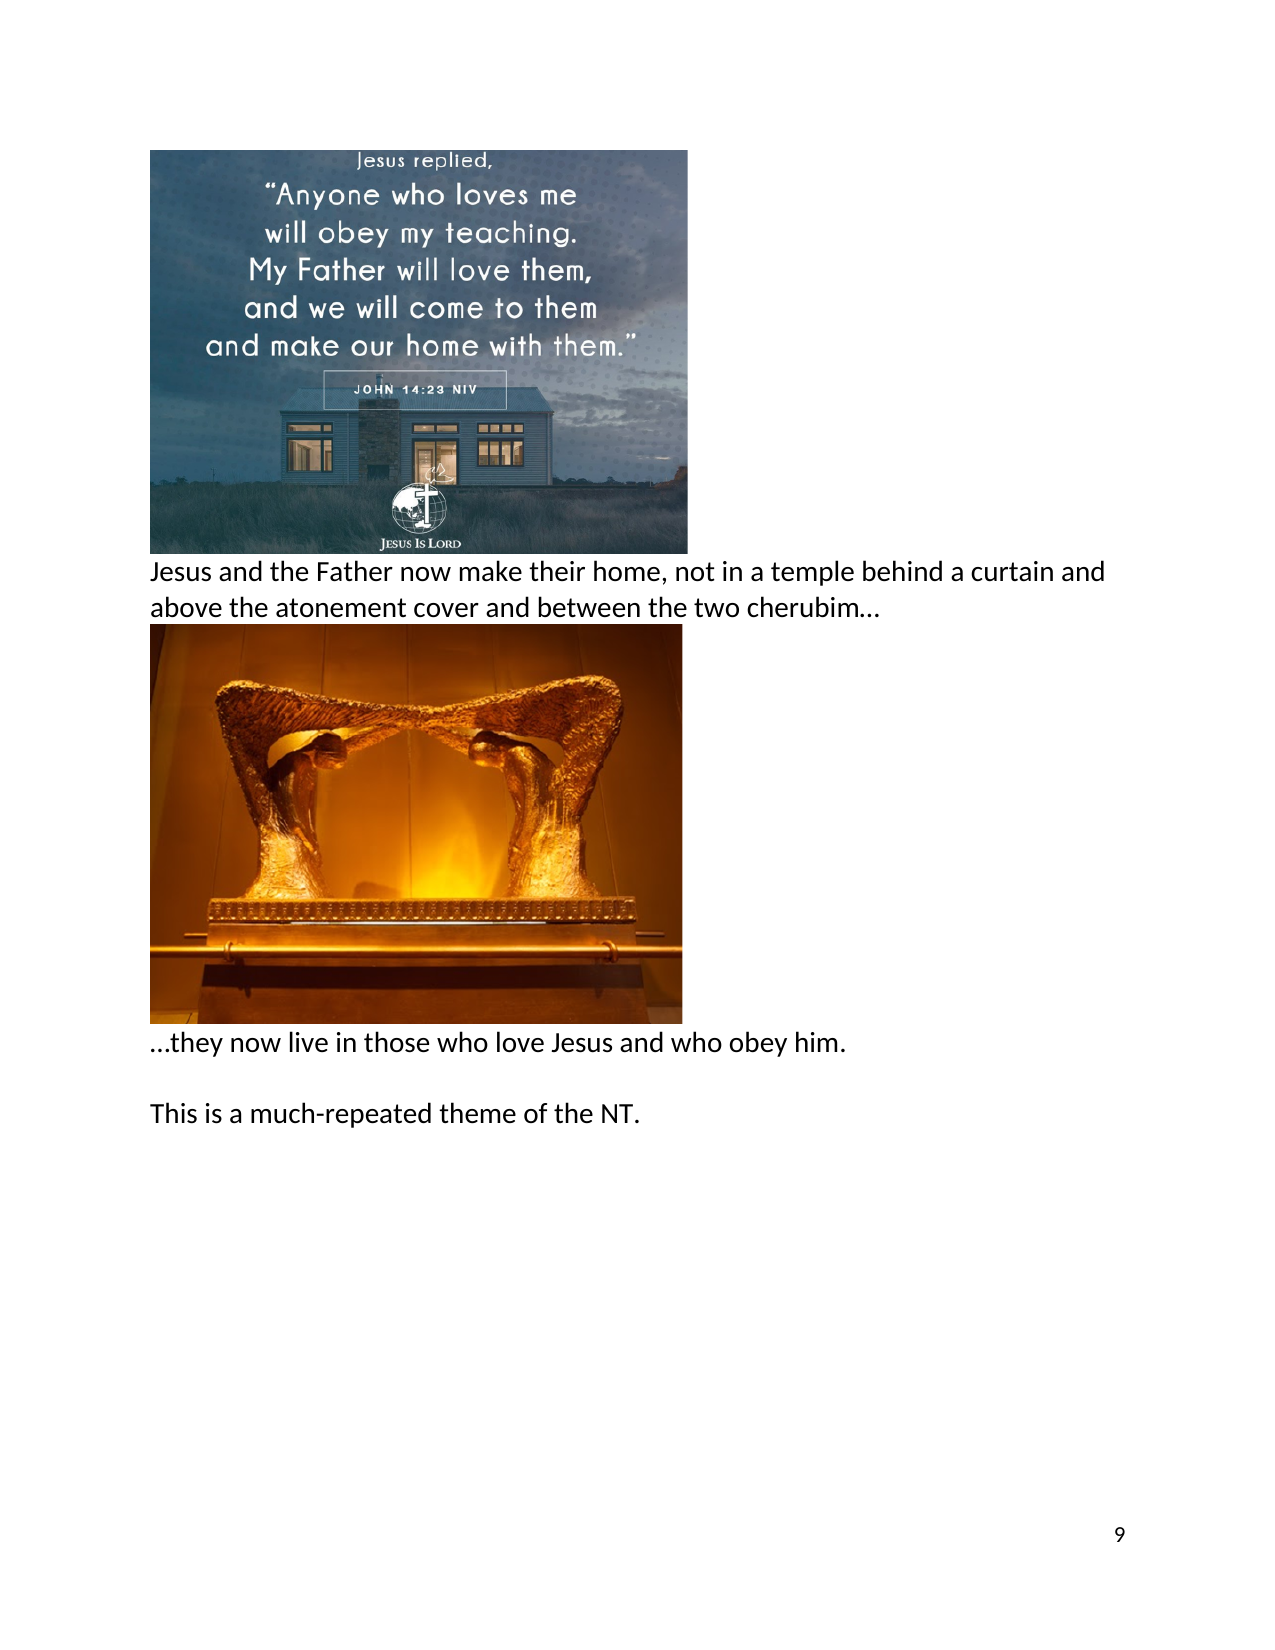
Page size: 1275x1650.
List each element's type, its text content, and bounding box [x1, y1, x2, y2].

text This is a much-repeated theme of the NT. [150, 1095, 1125, 1131]
text Jesus and the Father now make their home, not in a temple behind a curtain and above the atonement cover and between the two cherubim… [150, 553, 1125, 624]
picture [150, 150, 688, 554]
picture [150, 624, 683, 1024]
text …they now live in those who love Jesus and who obey him. [150, 1024, 1125, 1059]
